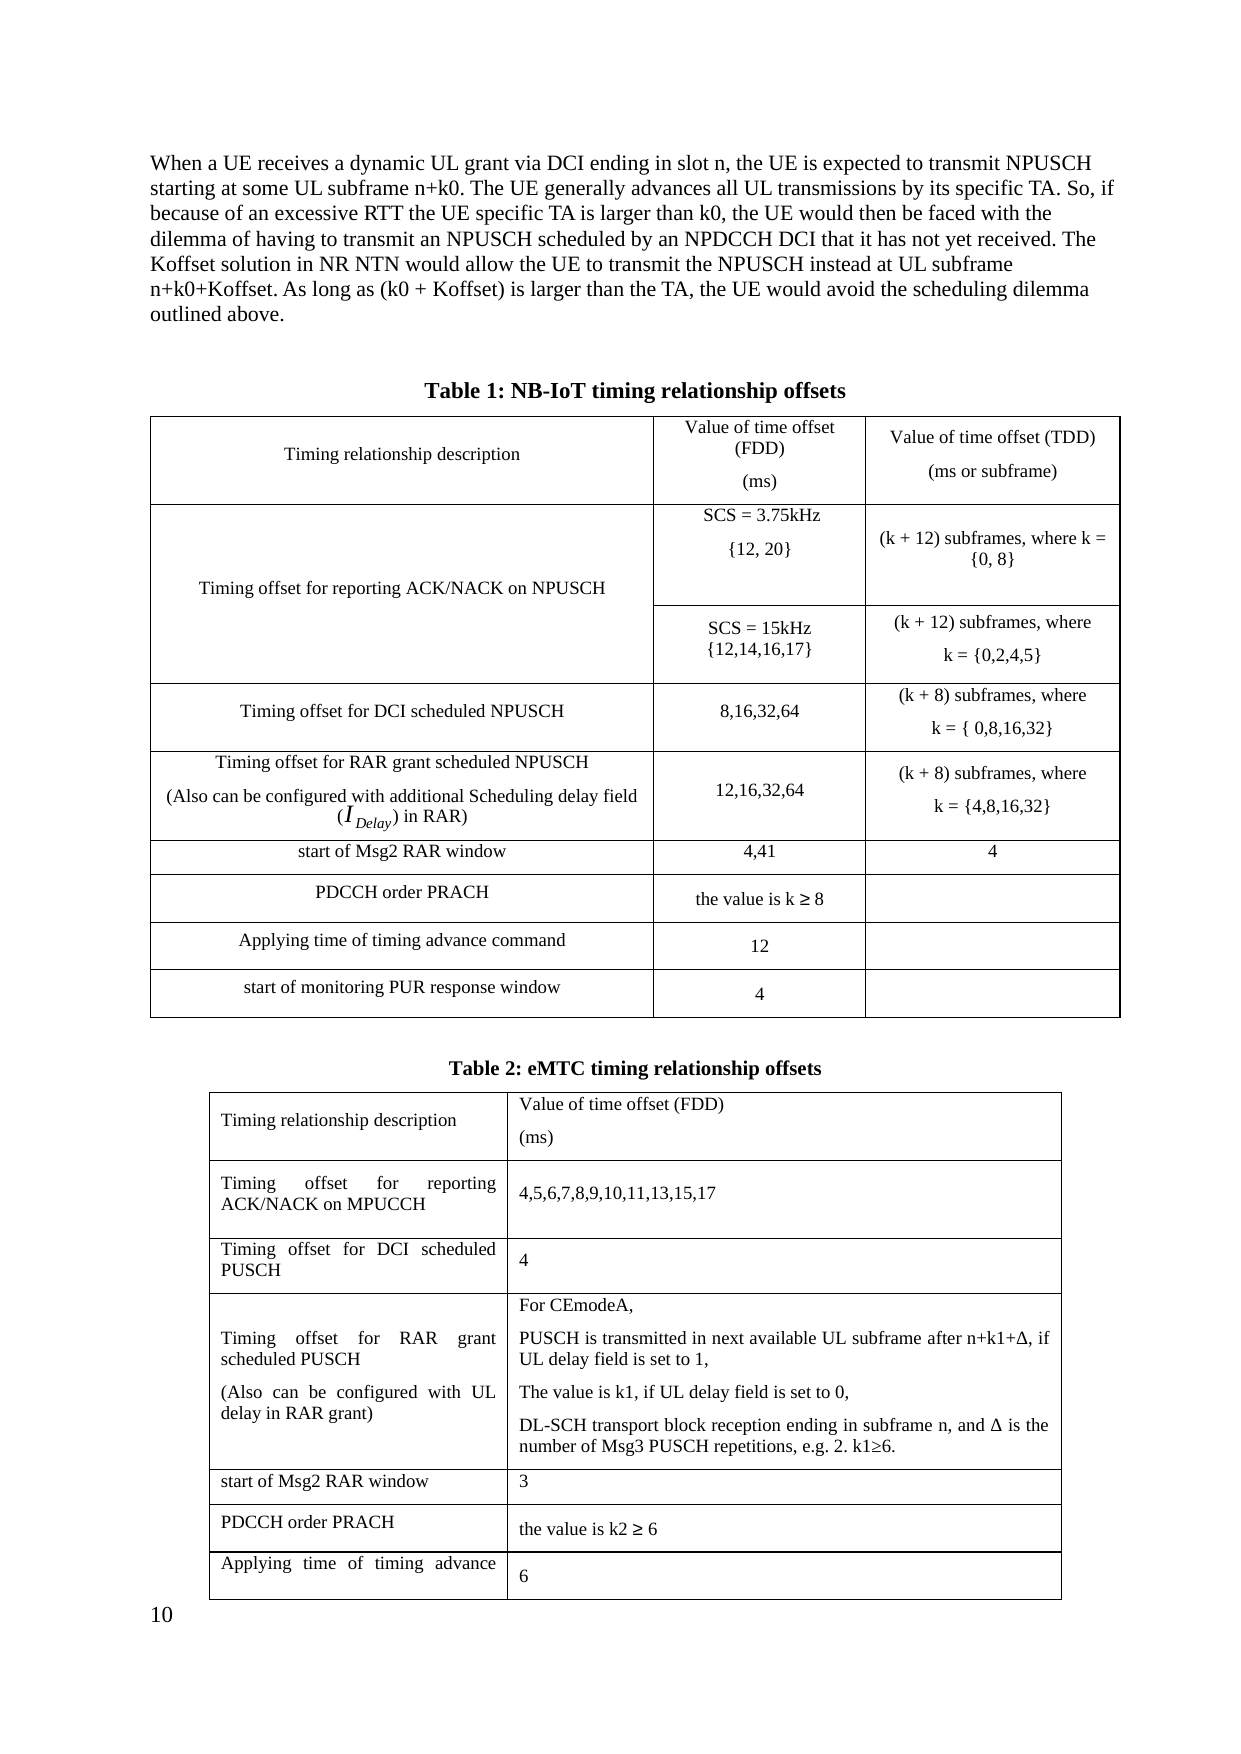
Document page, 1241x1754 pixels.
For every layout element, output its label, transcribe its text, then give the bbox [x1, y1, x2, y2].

table_cell PDCCH order PRACH [151, 875, 653, 922]
table_cell For CEmodeA, PUSCH is transmitted in next available UL subframe after n+k1+Δ, if UL delay field is set to 1, The value is k1, if UL delay field is set to 0, DL-SCH transport block reception ending in subframe n, and Δ is the number of Msg3 PUSCH repetitions, e.g. 2. k1≥6. [508, 1294, 1061, 1469]
table_cell 12 [654, 923, 865, 969]
table_cell 12,16,32,64 [654, 752, 865, 839]
table_cell Timing offset for RAR grant scheduled PUSCH (Also can be configured with UL delay in RAR grant) [210, 1294, 507, 1469]
table_cell 4,5,6,7,8,9,10,11,13,15,17 [508, 1161, 1061, 1238]
table_cell (k + 12) subframes, where k = {0,2,4,5} [866, 606, 1119, 683]
table_cell (k + 8) subframes, where k = {4,8,16,32} [866, 752, 1119, 839]
table_cell Timing offset for DCI scheduled PUSCH [210, 1239, 507, 1293]
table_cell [210, 1553, 507, 1599]
table_cell start of monitoring PUR response window [151, 970, 653, 1017]
table_cell start of Msg2 RAR window [210, 1470, 507, 1504]
table_header Timing relationship description [151, 417, 653, 504]
table_cell the value is k2 ≥ 6 [508, 1505, 1061, 1551]
table_cell SCS = 3.75kHz {12, 20} [654, 505, 865, 605]
table_cell [866, 923, 1119, 969]
table_cell SCS = 15kHz {12,14,16,17} [654, 606, 865, 683]
table_cell (k + 8) subframes, where k = { 0,8,16,32} [866, 684, 1119, 751]
table_cell 3 [508, 1470, 1061, 1504]
table_cell Timing offset for reporting ACK/NACK on NPUSCH [151, 505, 653, 683]
table_cell (k + 12) subframes, where k = {0, 8} [866, 505, 1119, 605]
table_cell start of Msg2 RAR window [151, 841, 653, 874]
table_cell 4 [866, 841, 1119, 874]
text Table 1: NB-IoT timing relationship offsets [150, 377, 1120, 403]
table_header Timing relationship description [210, 1093, 507, 1160]
table_cell 4,41 [654, 841, 865, 874]
table_header Value of time offset (FDD) (ms) [654, 417, 865, 504]
list When a UE receives a dynamic UL grant via DCI ending in slot n, the UE is expected to transmit NPUSCH starting at some UL subframe n+k0. The UE generally advances all UL transmissions by its specific TA. So, if because of an excessive RTT the UE specific TA is larger than k0, the UE would then be faced with the dilemma of having to transmit an NPUSCH scheduled by an NPDCCH DCI that it has not yet received. The Koffset solution in NR NTN would allow the UE to transmit the NPUSCH instead at UL subframe n+k0+Koffset. As long as (k0 + Koffset) is larger than the TA, the UE would avoid the scheduling dilemma outlined above. [150, 150, 1120, 326]
table_cell the value is k ≥ 8 [654, 875, 865, 922]
table_header Value of time offset (FDD) (ms) [508, 1093, 1061, 1160]
table_cell Timing offset for RAR grant scheduled NPUSCH (Also can be configured with additional Scheduling delay field () in RAR) [151, 752, 653, 839]
table_cell PDCCH order PRACH [210, 1505, 507, 1551]
table_cell 6 [508, 1553, 1061, 1599]
table_cell 4 [508, 1239, 1061, 1293]
table_cell Timing offset for DCI scheduled NPUSCH [151, 684, 653, 751]
table_cell 8,16,32,64 [654, 684, 865, 751]
table_cell [866, 875, 1119, 922]
table_header Value of time offset (TDD) (ms or subframe) [866, 417, 1119, 504]
text Table 2: eMTC timing relationship offsets [150, 1056, 1120, 1080]
table_cell [866, 970, 1119, 1017]
table_cell Timing offset for reporting ACK/NACK on MPUCCH [210, 1161, 507, 1238]
table_cell Applying time of timing advance command [151, 923, 653, 969]
table_cell 4 [654, 970, 865, 1017]
